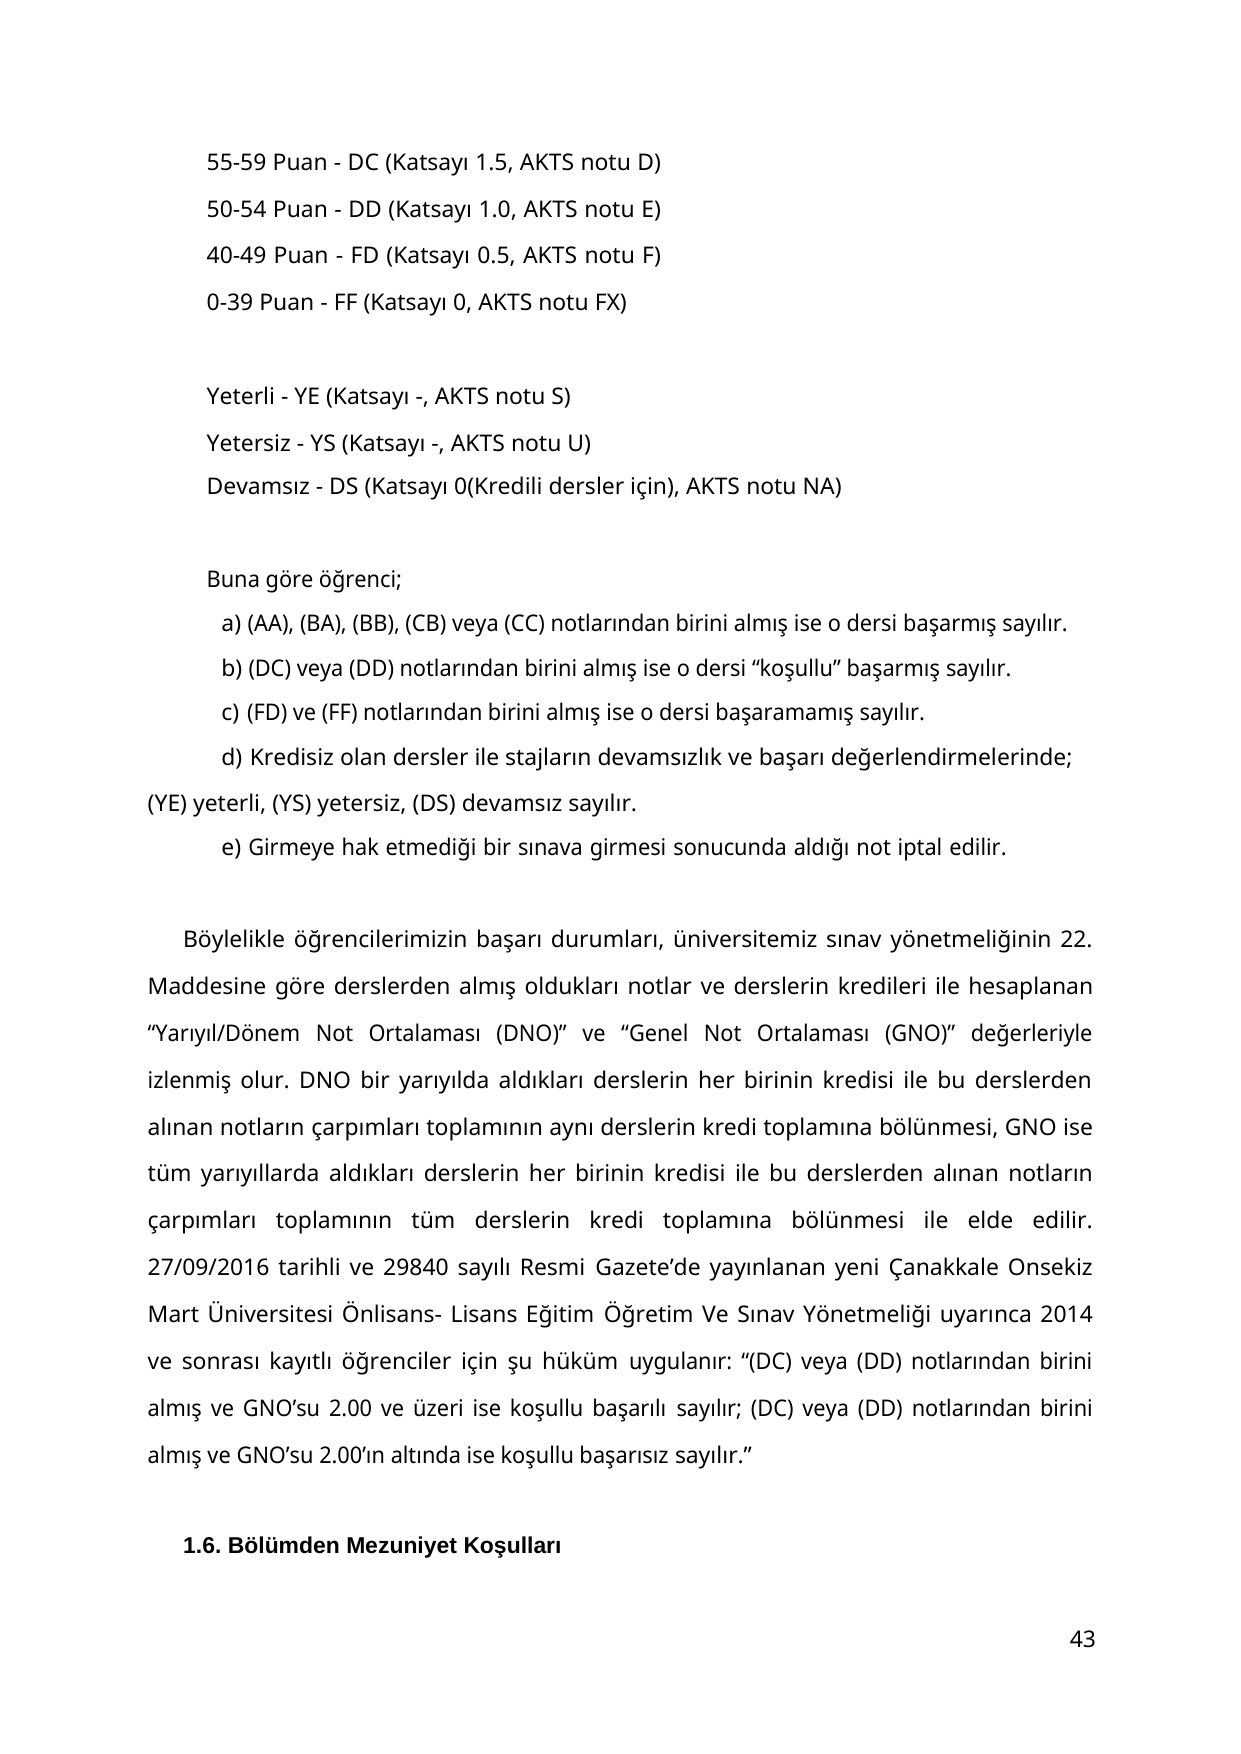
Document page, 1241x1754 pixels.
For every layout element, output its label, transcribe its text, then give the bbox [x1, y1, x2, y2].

text Buna göre öğrenci; [206, 563, 1169, 594]
list Girmeye hak etmediği bir sınava girmesi sonucunda aldığı not iptal edilir. [221, 834, 1169, 860]
list (FD) ve (FF) notlarından birini almış ise o dersi başaramamış sayılır. [221, 696, 1169, 727]
text Devamsız - DS (Katsayı 0(Kredili dersler için), AKTS notu NA) [206, 474, 1169, 500]
list Kredisiz olan dersler ile stajların devamsızlık ve başarı değerlendirmelerinde; (YE) yeterli, (YS) yetersiz, (DS) devamsız sayılır. [147, 740, 1093, 818]
text Yeterli - YE (Katsayı -, AKTS notu S) Yetersiz - YS (Katsayı -, AKTS notu U) [206, 380, 600, 458]
list (DC) veya (DD) notlarından birini almış ise o dersi “koşullu” başarmış sayılır. [221, 652, 1169, 683]
list (AA), (BA), (BB), (CB) veya (CC) notlarından birini almış ise o dersi başarmış sayılır. [221, 607, 1169, 638]
subtitle Bölümden Mezuniyet Koşulları [183, 1532, 1169, 1559]
text 55-59 Puan - DC (Katsayı 1.5, AKTS notu D) 50-54 Puan - DD (Katsayı 1.0, AKTS notu E) 40-49 Puan - FD (Katsayı 0.5, AKTS notu F) 0-39 Puan - FF (Katsayı 0, AKTS notu FX) [206, 146, 662, 317]
text Böylelikle öğrencilerimizin başarı durumları, üniversitemiz sınav yönetmeliğinin 22. Maddesine göre derslerden almış oldukları notlar ve derslerin kredileri ile hesaplanan “Yarıyıl/Dönem Not Ortalaması (DNO)” ve “Genel Not Ortalaması (GNO)” değerleriyle izlenmiş olur. DNO bir yarıyılda aldıkları derslerin her birinin kredisi ile bu derslerden alınan notların çarpımları toplamının aynı derslerin kredi toplamına bölünmesi, GNO ise tüm yarıyıllarda aldıkları derslerin her birinin kredisi ile bu derslerden alınan notların çarpımları toplamının tüm derslerin kredi toplamına bölünmesi ile elde edilir. 27/09/2016 tarihli ve 29840 sayılı Resmi Gazete’de yayınlanan yeni Çanakkale Onsekiz Mart Üniversitesi Önlisans- Lisans Eğitim Öğretim Ve Sınav Yönetmeliği uyarınca 2014 ve sonrası kayıtlı öğrenciler için şu hüküm uygulanır: “(DC) veya (DD) notlarından birini almış ve GNO’su 2.00 ve üzeri ise koşullu başarılı sayılır; (DC) veya (DD) notlarından birini almış ve GNO’su 2.00’ın altında ise koşullu başarısız sayılır.” [147, 923, 1093, 1470]
